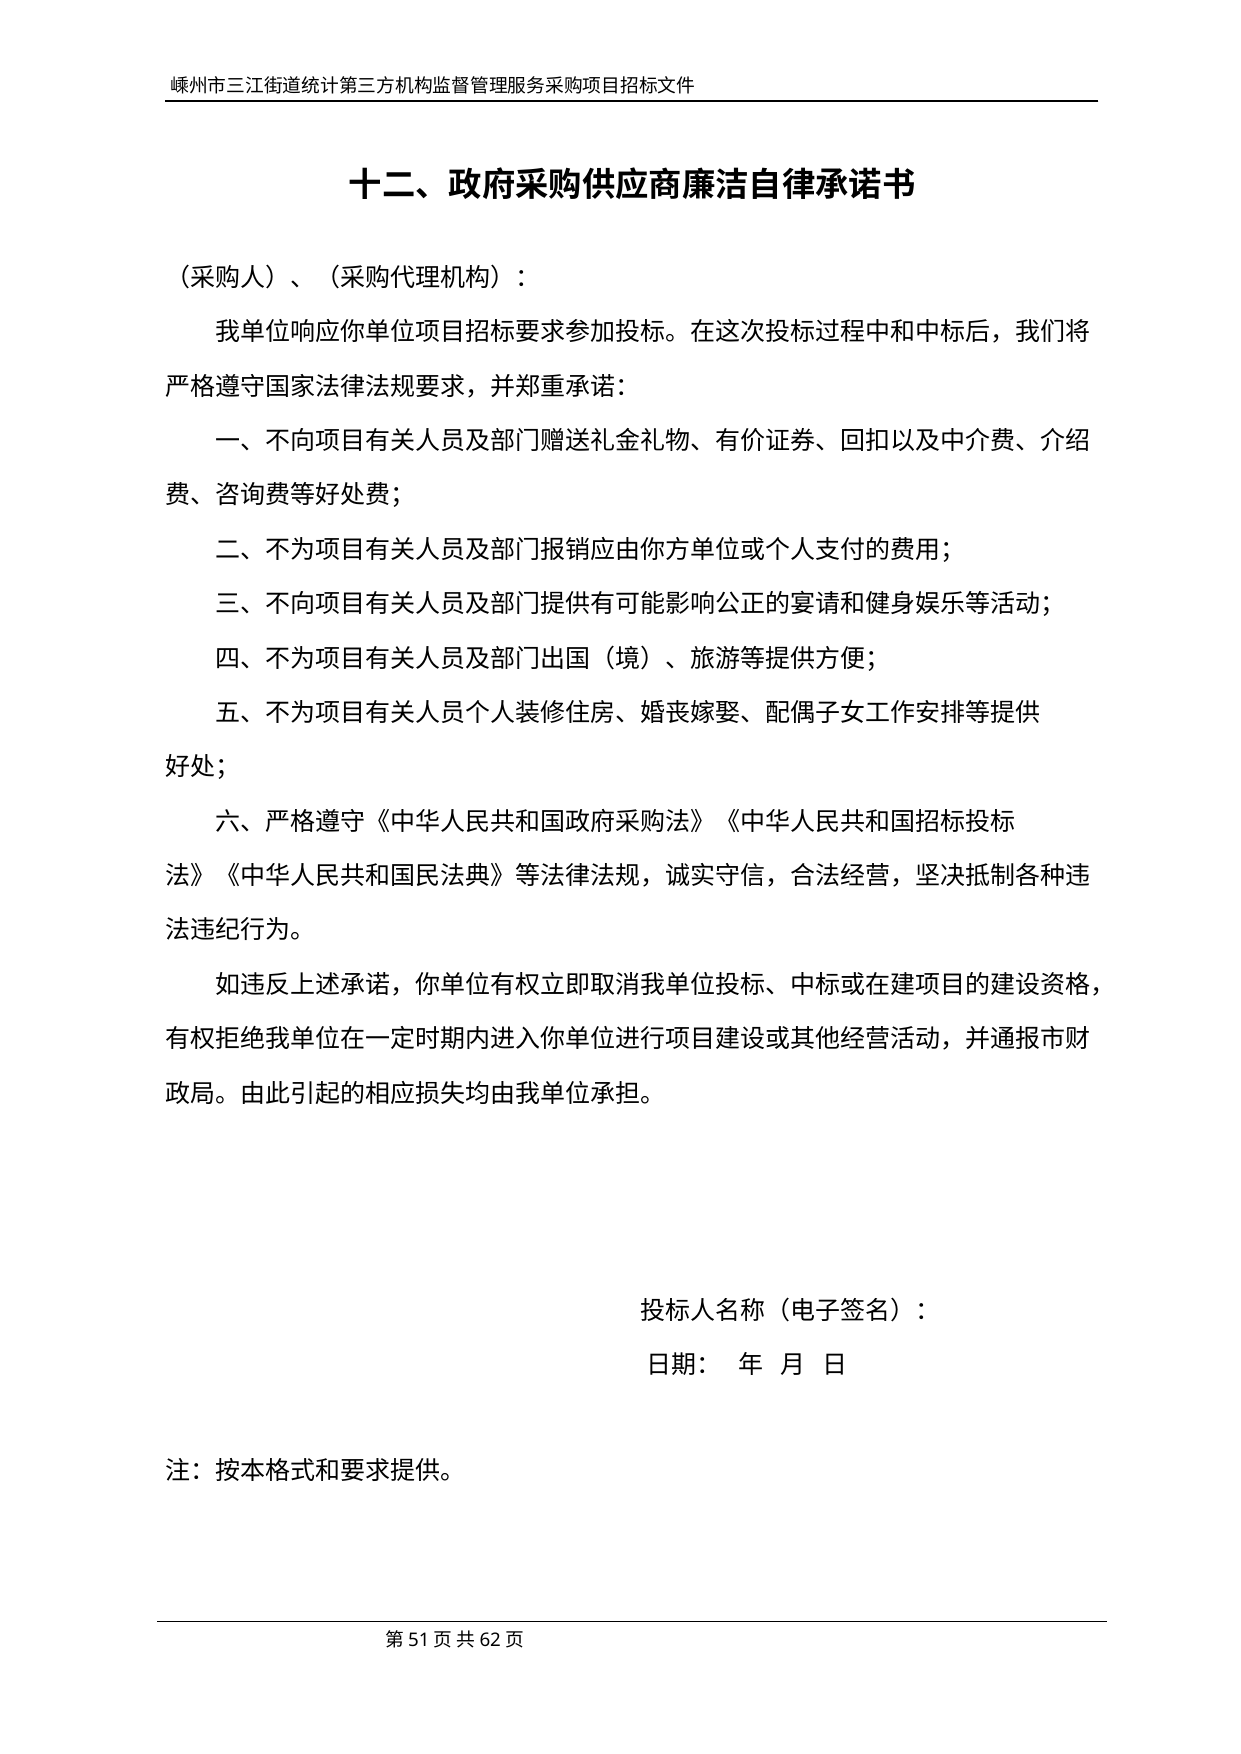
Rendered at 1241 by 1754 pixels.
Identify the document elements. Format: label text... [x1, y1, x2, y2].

text 一、不向项目有关人员及部门赠送礼金礼物、有价证券、回扣以及中介费、介绍费、咨询费等好处费； [166, 421, 1098, 511]
text 如违反上述承诺，你单位有权立即取消我单位投标、中标或在建项目的建设资格，有权拒绝我单位在一定时期内进入你单位进行项目建设或其他经营活动，并通报市财政局。由此引起的相应损失均由我单位承担。 [165, 964, 1098, 1109]
text 我单位响应你单位项目招标要求参加投标。在这次投标过程中和中标后，我们将严格遵守国家法律法规要求，并郑重承诺： [166, 312, 1098, 402]
text 好处； [165, 747, 1098, 783]
text 注：按本格式和要求提供。 [165, 1450, 1055, 1487]
text 六、严格遵守《中华人民共和国政府采购法》《中华人民共和国招标投标 [215, 801, 1098, 837]
text 法》《中华人民共和国民法典》等法律法规，诚实守信，合法经营，坚决抵制各种违法违纪行为。 [165, 856, 1098, 946]
text 投标人名称（电子签名）： [166, 1291, 982, 1327]
text 日期： 年 月 日 [647, 1345, 1098, 1381]
text 五、不为项目有关人员个人装修住房、婚丧嫁娶、配偶子女工作安排等提供 [215, 692, 1098, 729]
text 四、不为项目有关人员及部门出国（境）、旅游等提供方便； [166, 638, 1098, 674]
text 十二、政府采购供应商廉洁自律承诺书 [165, 158, 1098, 206]
text 二、不为项目有关人员及部门报销应由你方单位或个人支付的费用； [166, 529, 1098, 566]
text （采购人）、（采购代理机构）： [165, 257, 1098, 294]
text 三、不向项目有关人员及部门提供有可能影响公正的宴请和健身娱乐等活动； [166, 584, 1098, 620]
